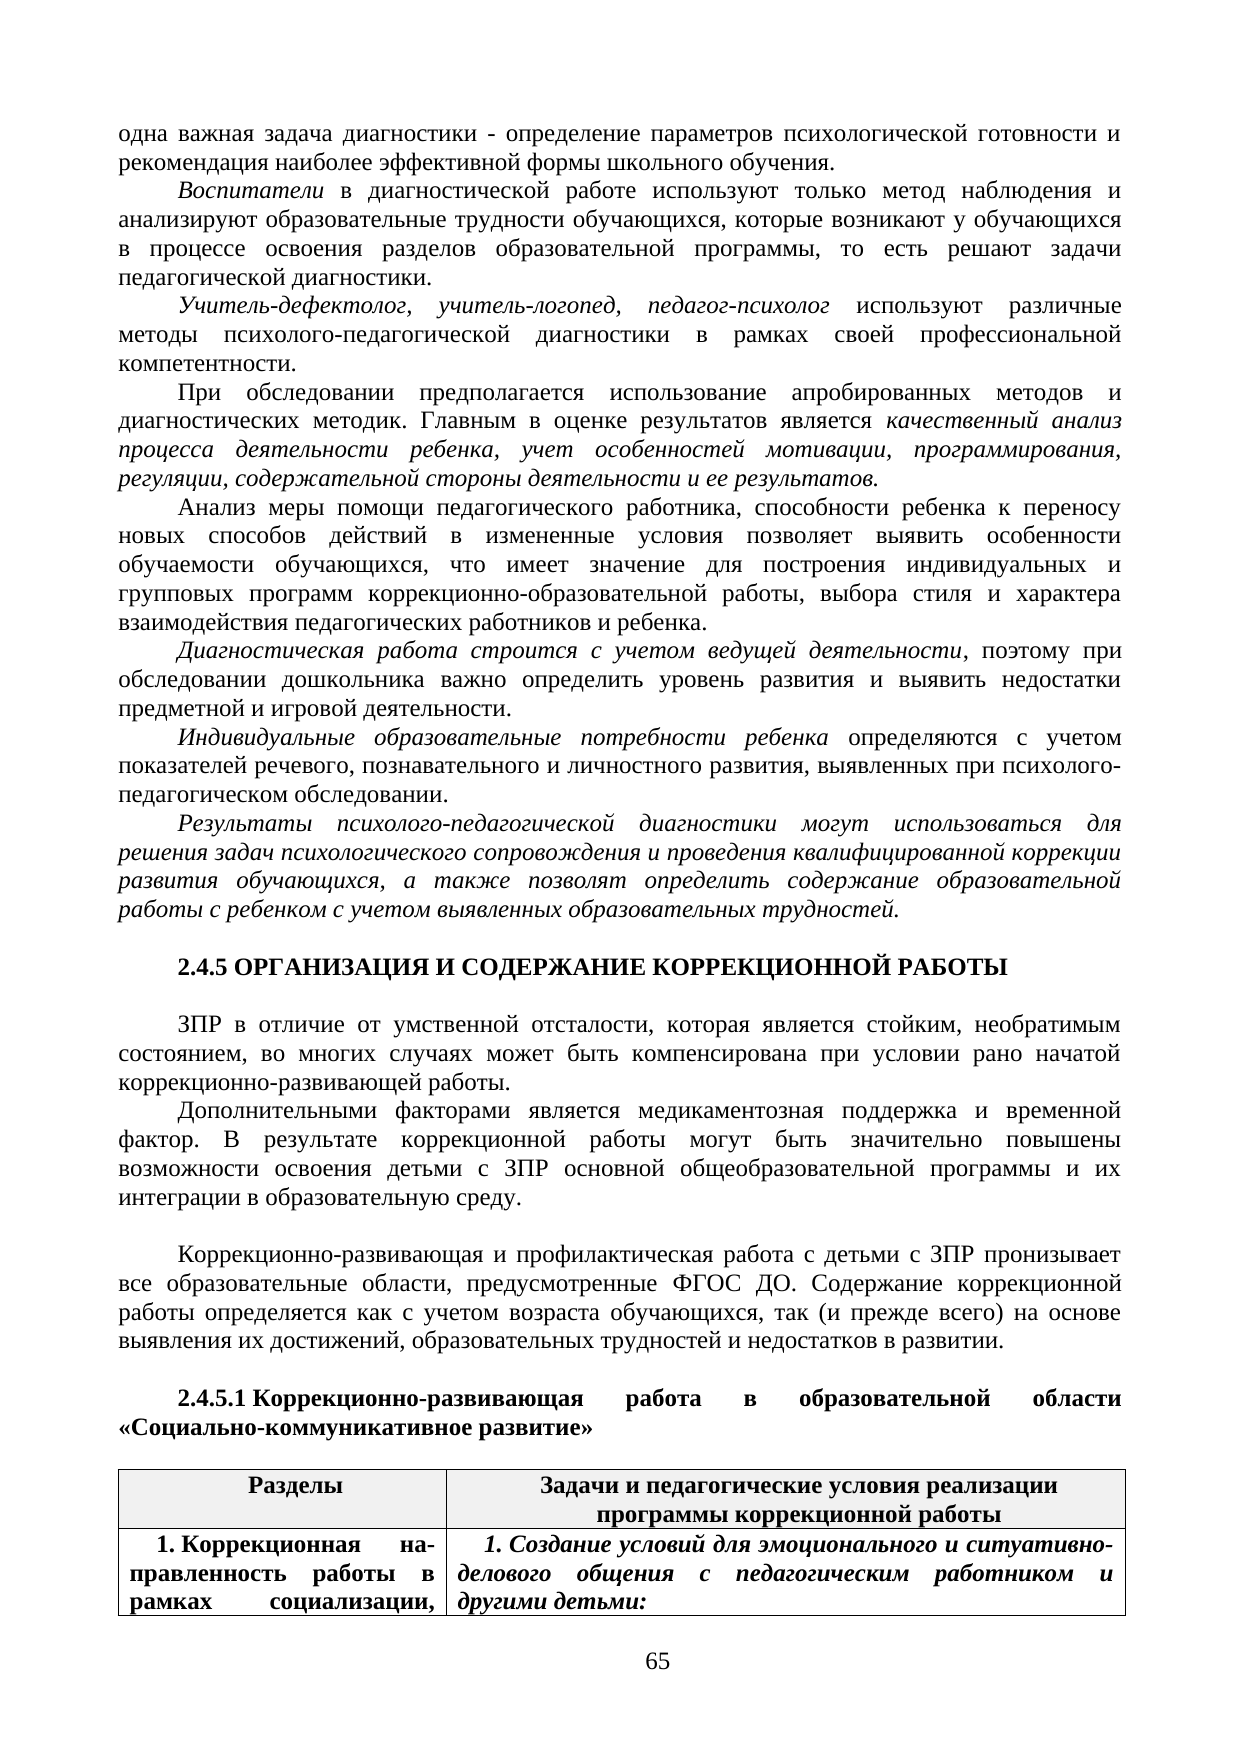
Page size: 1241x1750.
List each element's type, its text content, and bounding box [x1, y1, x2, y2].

text Диагностическая работа строится с учетом ведущей деятельности, поэтому при обследовании дошкольника важно определить уровень развития и выявить недостатки предметной и игровой деятельности. [118, 636, 1122, 722]
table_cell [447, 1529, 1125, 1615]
text Дополнительными факторами является медикаментозная поддержка и временной фактор. В результате коррекционной работы могут быть значительно повышены возможности освоения детьми с ЗПР основной общеобразовательной программы и их интеграции в образовательную среду. [118, 1096, 1122, 1211]
text Учитель-дефектолог, учитель-логопед, педагог-психолог используют различные методы психолого-педагогической диагностики в рамках своей профессиональной компетентности. [118, 291, 1122, 377]
text Индивидуальные образовательные потребности ребенка определяются с учетом показателей речевого, познавательного и личностного развития, выявленных при психолого-педагогическом обследовании. [118, 722, 1122, 808]
text Анализ меры помощи педагогического работника, способности ребенка к переносу новых способов действий в измененные условия позволяет выявить особенности обучаемости обучающихся, что имеет значение для построения индивидуальных и групповых программ коррекционно-образовательной работы, выбора стиля и характера взаимодействия педагогических работников и ребенка. [118, 492, 1122, 636]
text ЗПР в отличие от умственной отсталости, которая является стойким, необратимым состоянием, во многих случаях может быть компенсирована при условии рано начатой коррекционно-развивающей работы. [118, 1009, 1122, 1096]
text 2.4.5 ОРГАНИЗАЦИЯ И СОДЕРЖАНИЕ КОРРЕКЦИОННОЙ РАБОТЫ [118, 952, 1122, 981]
text Воспитатели в диагностической работе используют только метод наблюдения и анализируют образовательные трудности обучающихся, которые возникают у обучающихся в процессе освоения разделов образовательной программы, то есть решают задачи педагогической диагностики. [118, 176, 1122, 291]
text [118, 118, 1122, 176]
text При обследовании предполагается использование апробированных методов и диагностических методик. Главным в оценке результатов является качественный анализ процесса деятельности ребенка, учет особенностей мотивации, программирования, регуляции, содержательной стороны деятельности и ее результатов. [118, 377, 1122, 492]
text 2.4.5.1 Коррекционно-развивающая работа в образовательной области «Социально-коммуникативное развитие» [118, 1383, 1122, 1441]
text Коррекционно-развивающая и профилактическая работа с детьми с ЗПР пронизывает все образовательные области, предусмотренные ФГОС ДО. Содержание коррекционной работы определяется как с учетом возраста обучающихся, так (и прежде всего) на основе выявления их достижений, образовательных трудностей и недостатков в развитии. [118, 1239, 1122, 1354]
table_header Разделы [119, 1470, 446, 1528]
table_header Задачи и педагогические условия реализации программы коррекционной работы [447, 1470, 1125, 1528]
text Результаты психолого-педагогической диагностики могут использоваться для решения задач психологического сопровождения и проведения квалифицированной коррекции развития обучающихся, а также позволят определить содержание образовательной работы с ребенком с учетом выявленных образовательных трудностей. [118, 808, 1122, 923]
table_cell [119, 1529, 446, 1615]
